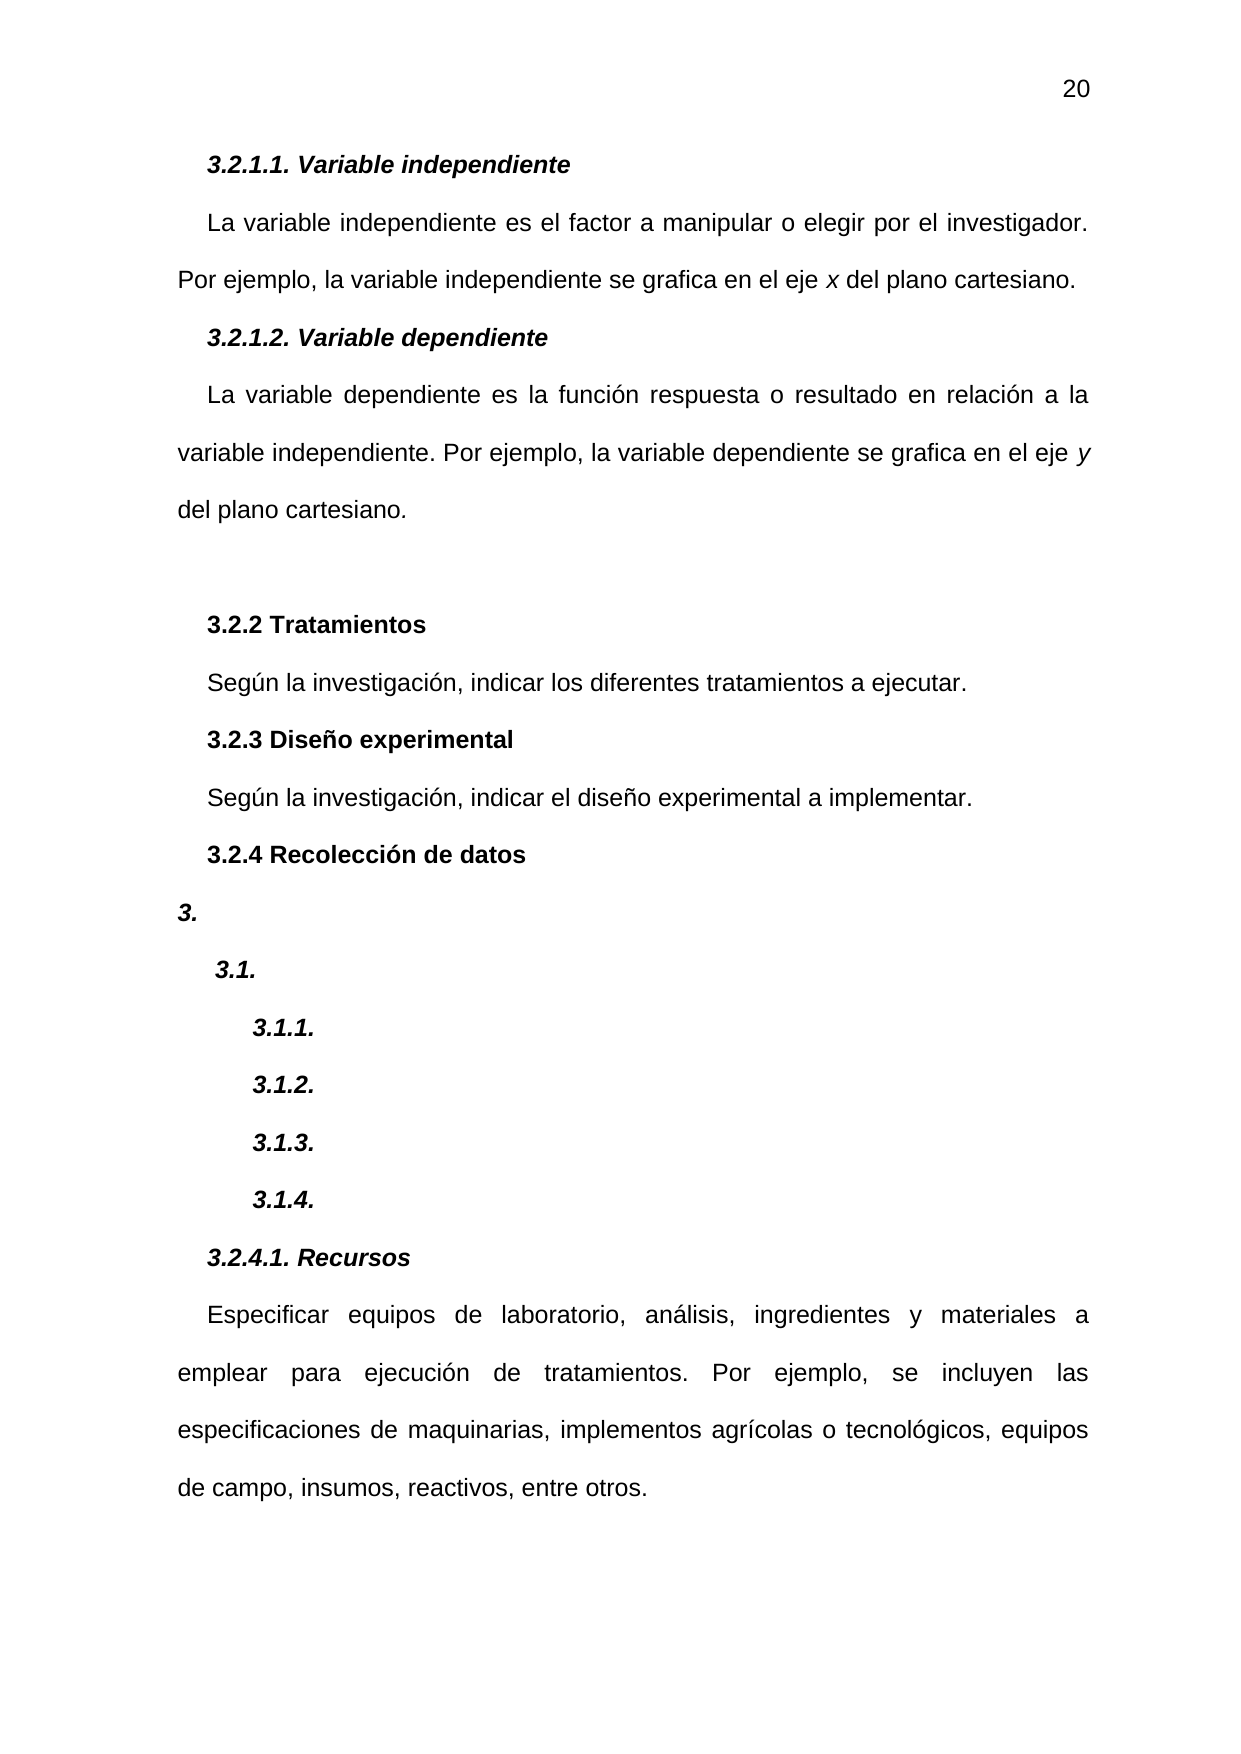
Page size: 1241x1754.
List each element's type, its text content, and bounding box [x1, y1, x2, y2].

text Especificar equipos de laboratorio, análisis, ingredientes y materiales a emplear para ejecución de tratamientos. Por ejemplo, se incluyen las especificaciones de maquinarias, implementos agrícolas o tecnológicos, equipos de campo, insumos, reactivos, entre otros. [177, 1300, 1090, 1501]
subtitle Recolección de datos [177, 840, 1090, 869]
subtitle Variable independiente [177, 150, 1090, 179]
text Según la investigación, indicar el diseño experimental a implementar. [177, 782, 1090, 811]
subtitle Diseño experimental [177, 725, 1090, 754]
subtitle Variable dependiente [177, 322, 1090, 351]
text La variable dependiente es la función respuesta o resultado en relación a la variable independiente. Por ejemplo, la variable dependiente se grafica en el eje y del plano cartesiano. [177, 380, 1090, 524]
subtitle Recursos [177, 1242, 1090, 1271]
text La variable independiente es el factor a manipular o elegir por el investigador. Por ejemplo, la variable independiente se grafica en el eje x del plano cartesiano. [177, 207, 1090, 294]
text Según la investigación, indicar los diferentes tratamientos a ejecutar. [177, 667, 1090, 696]
subtitle Tratamientos [177, 610, 1090, 639]
